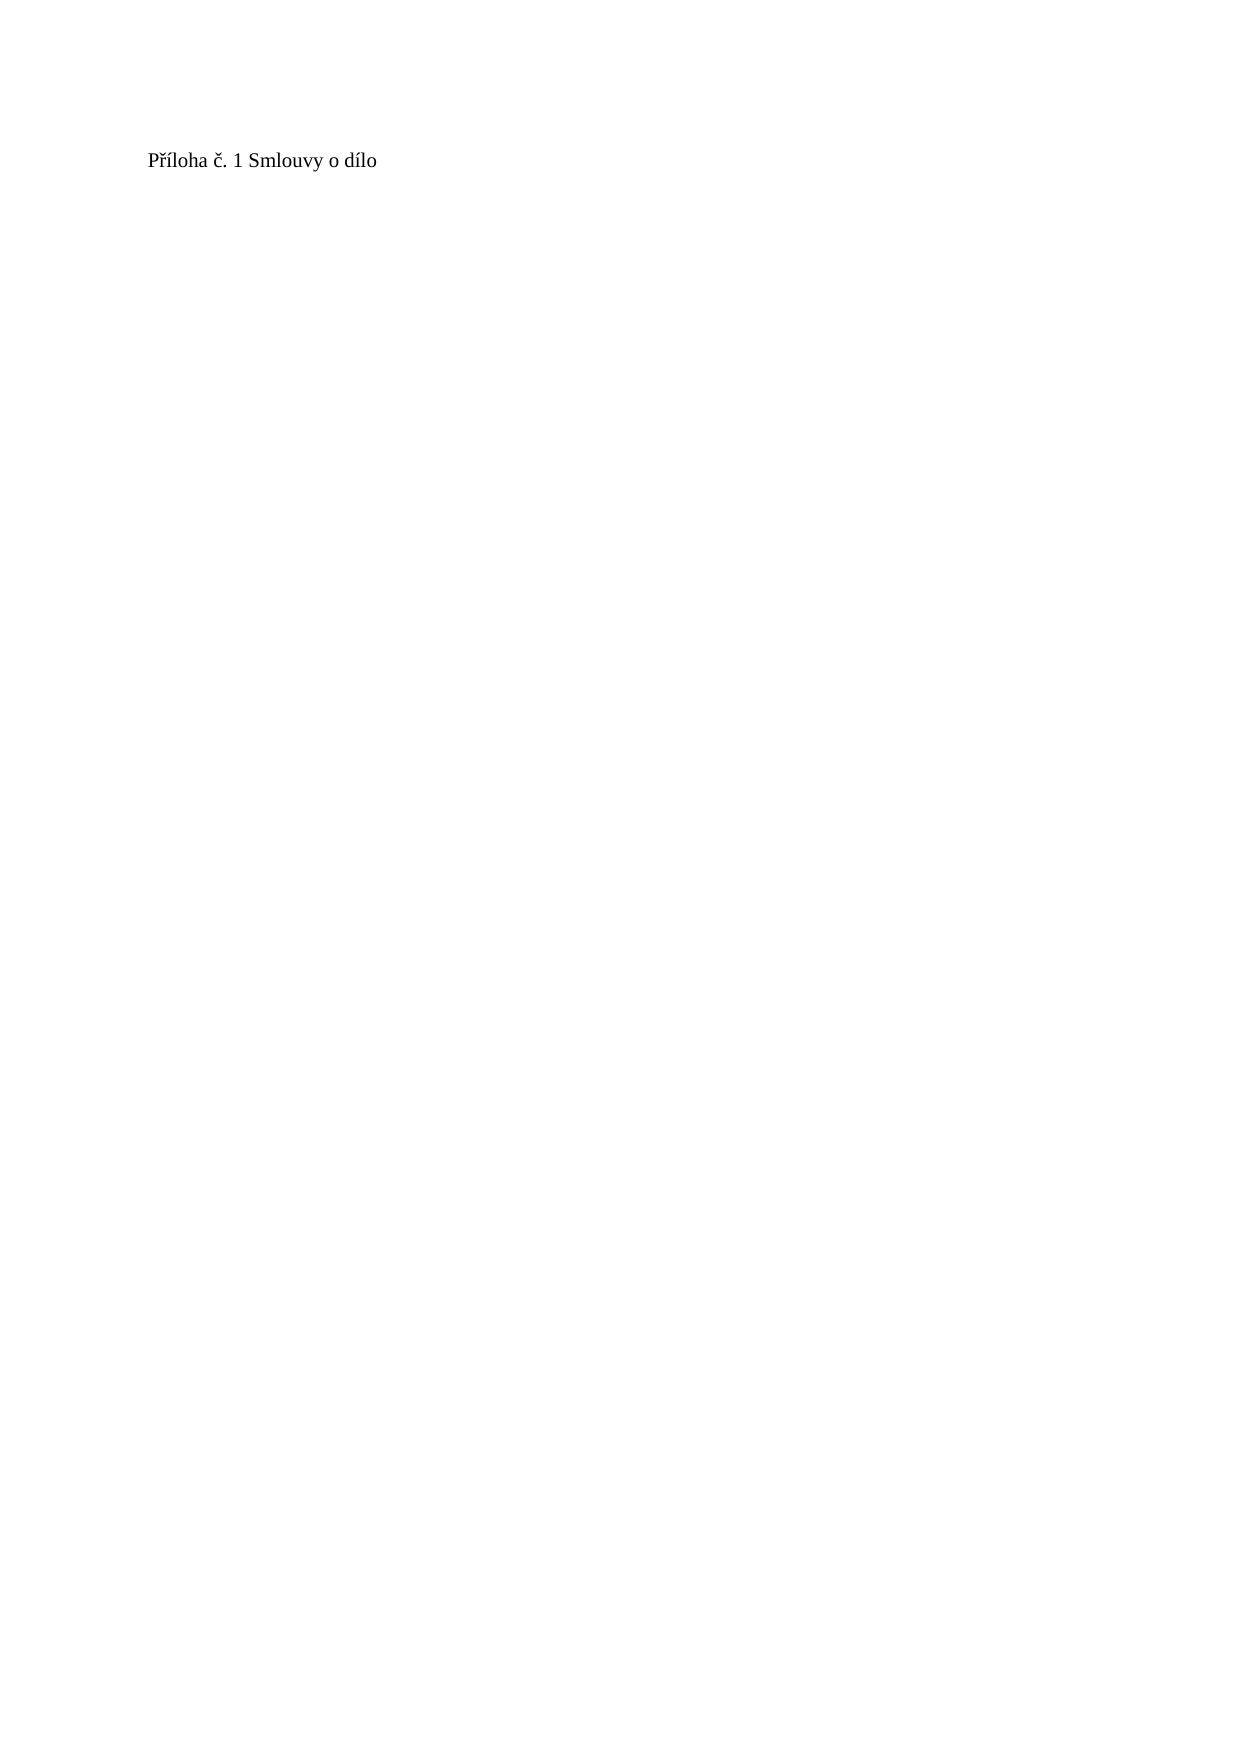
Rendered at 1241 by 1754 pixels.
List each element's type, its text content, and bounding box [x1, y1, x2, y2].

text Příloha č. 1 Smlouvy o dílo [148, 148, 1093, 172]
